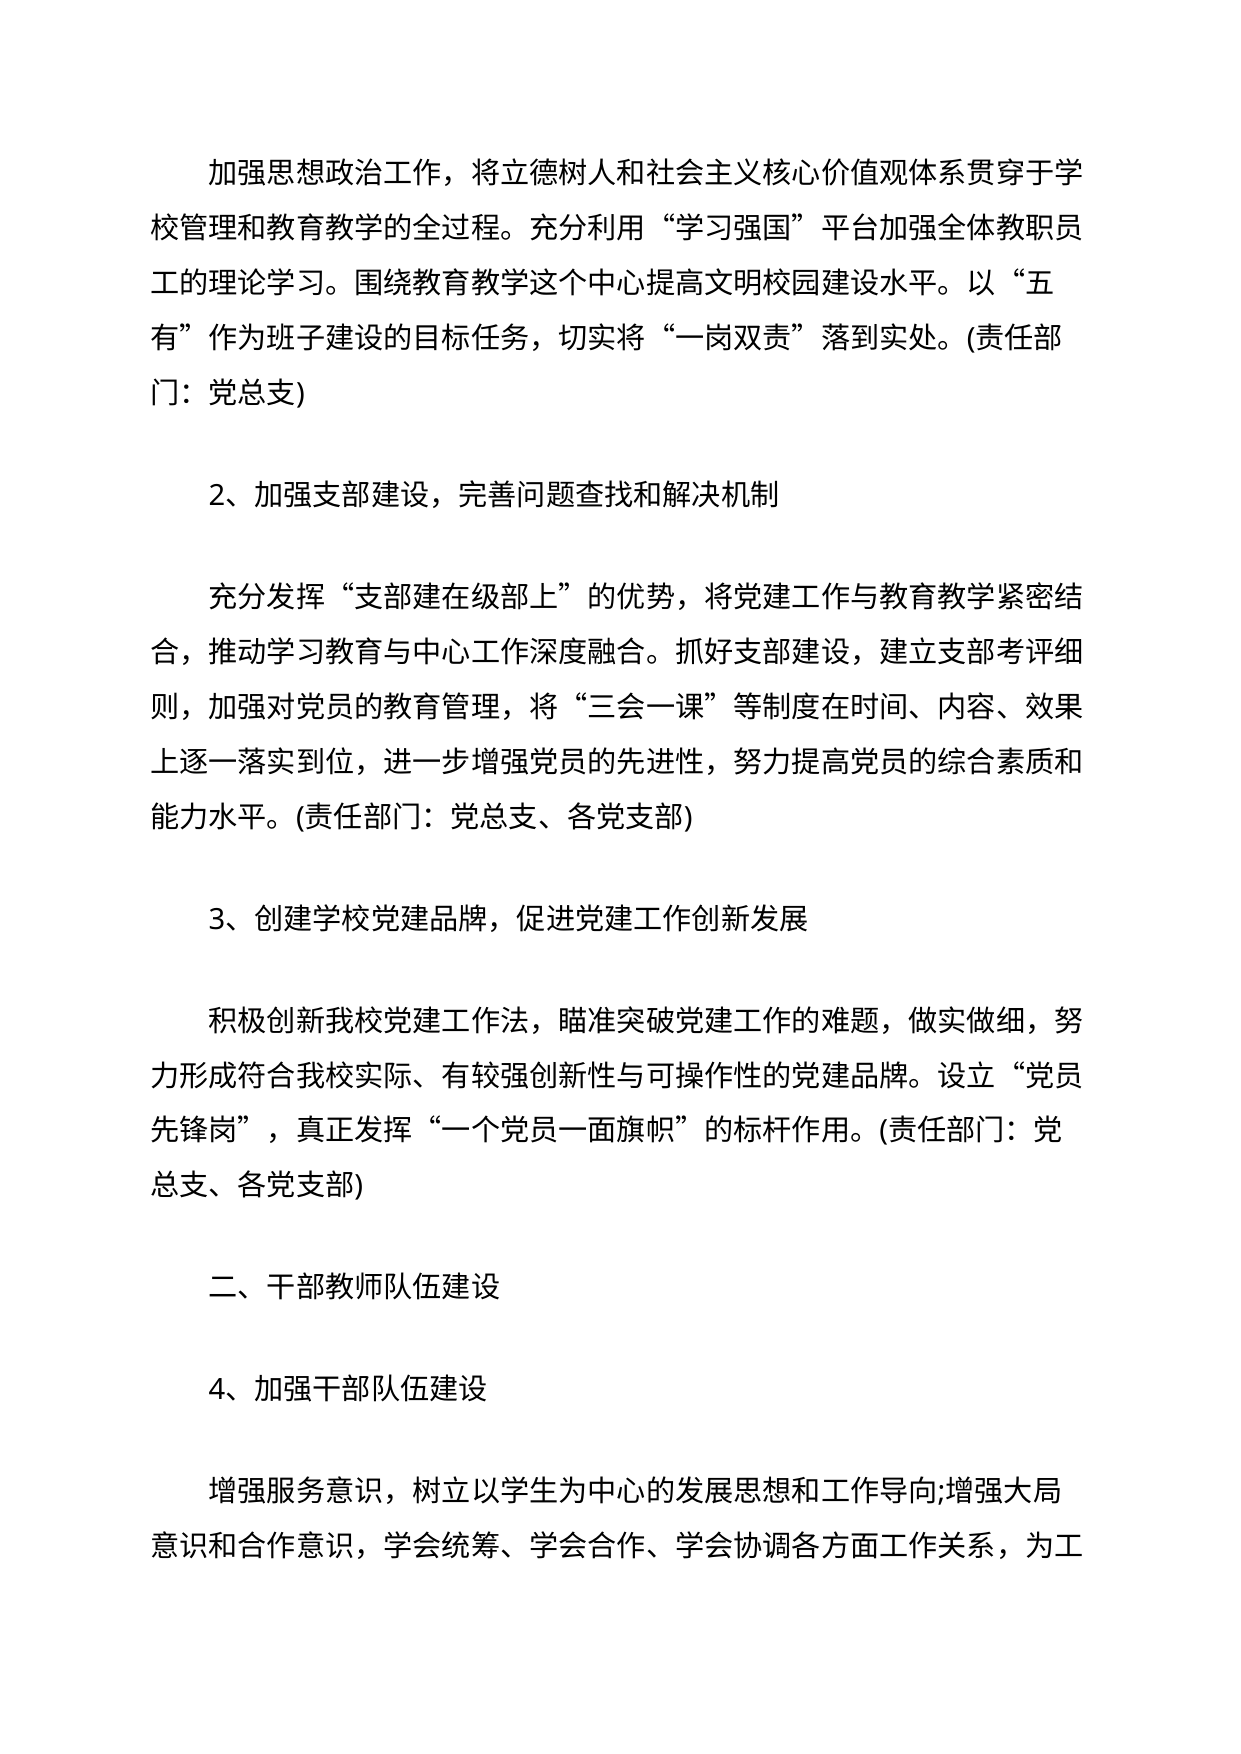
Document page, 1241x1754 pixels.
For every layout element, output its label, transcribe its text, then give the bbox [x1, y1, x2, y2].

text 加强思想政治工作，将立德树人和社会主义核心价值观体系贯穿于学校管理和教育教学的全过程。充分利用“学习强国”平台加强全体教职员工的理论学习。围绕教育教学这个中心提高文明校园建设水平。以“五有”作为班子建设的目标任务，切实将“一岗双责”落到实处。(责任部门：党总支) [150, 150, 1090, 412]
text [150, 1468, 1090, 1565]
text 二、干部教师队伍建设 [150, 1264, 1090, 1306]
text 2、加强支部建设，完善问题查找和解决机制 [150, 472, 1090, 514]
text 4、加强干部队伍建设 [150, 1366, 1090, 1408]
text 积极创新我校党建工作法，瞄准突破党建工作的难题，做实做细，努力形成符合我校实际、有较强创新性与可操作性的党建品牌。设立“党员先锋岗”，真正发挥“一个党员一面旗帜”的标杆作用。(责任部门：党总支、各党支部) [150, 997, 1090, 1204]
text 3、创建学校党建品牌，促进党建工作创新发展 [150, 895, 1090, 938]
text 充分发挥“支部建在级部上”的优势，将党建工作与教育教学紧密结合，推动学习教育与中心工作深度融合。抓好支部建设，建立支部考评细则，加强对党员的教育管理，将“三会一课”等制度在时间、内容、效果上逐一落实到位，进一步增强党员的先进性，努力提高党员的综合素质和能力水平。(责任部门：党总支、各党支部) [150, 574, 1090, 836]
